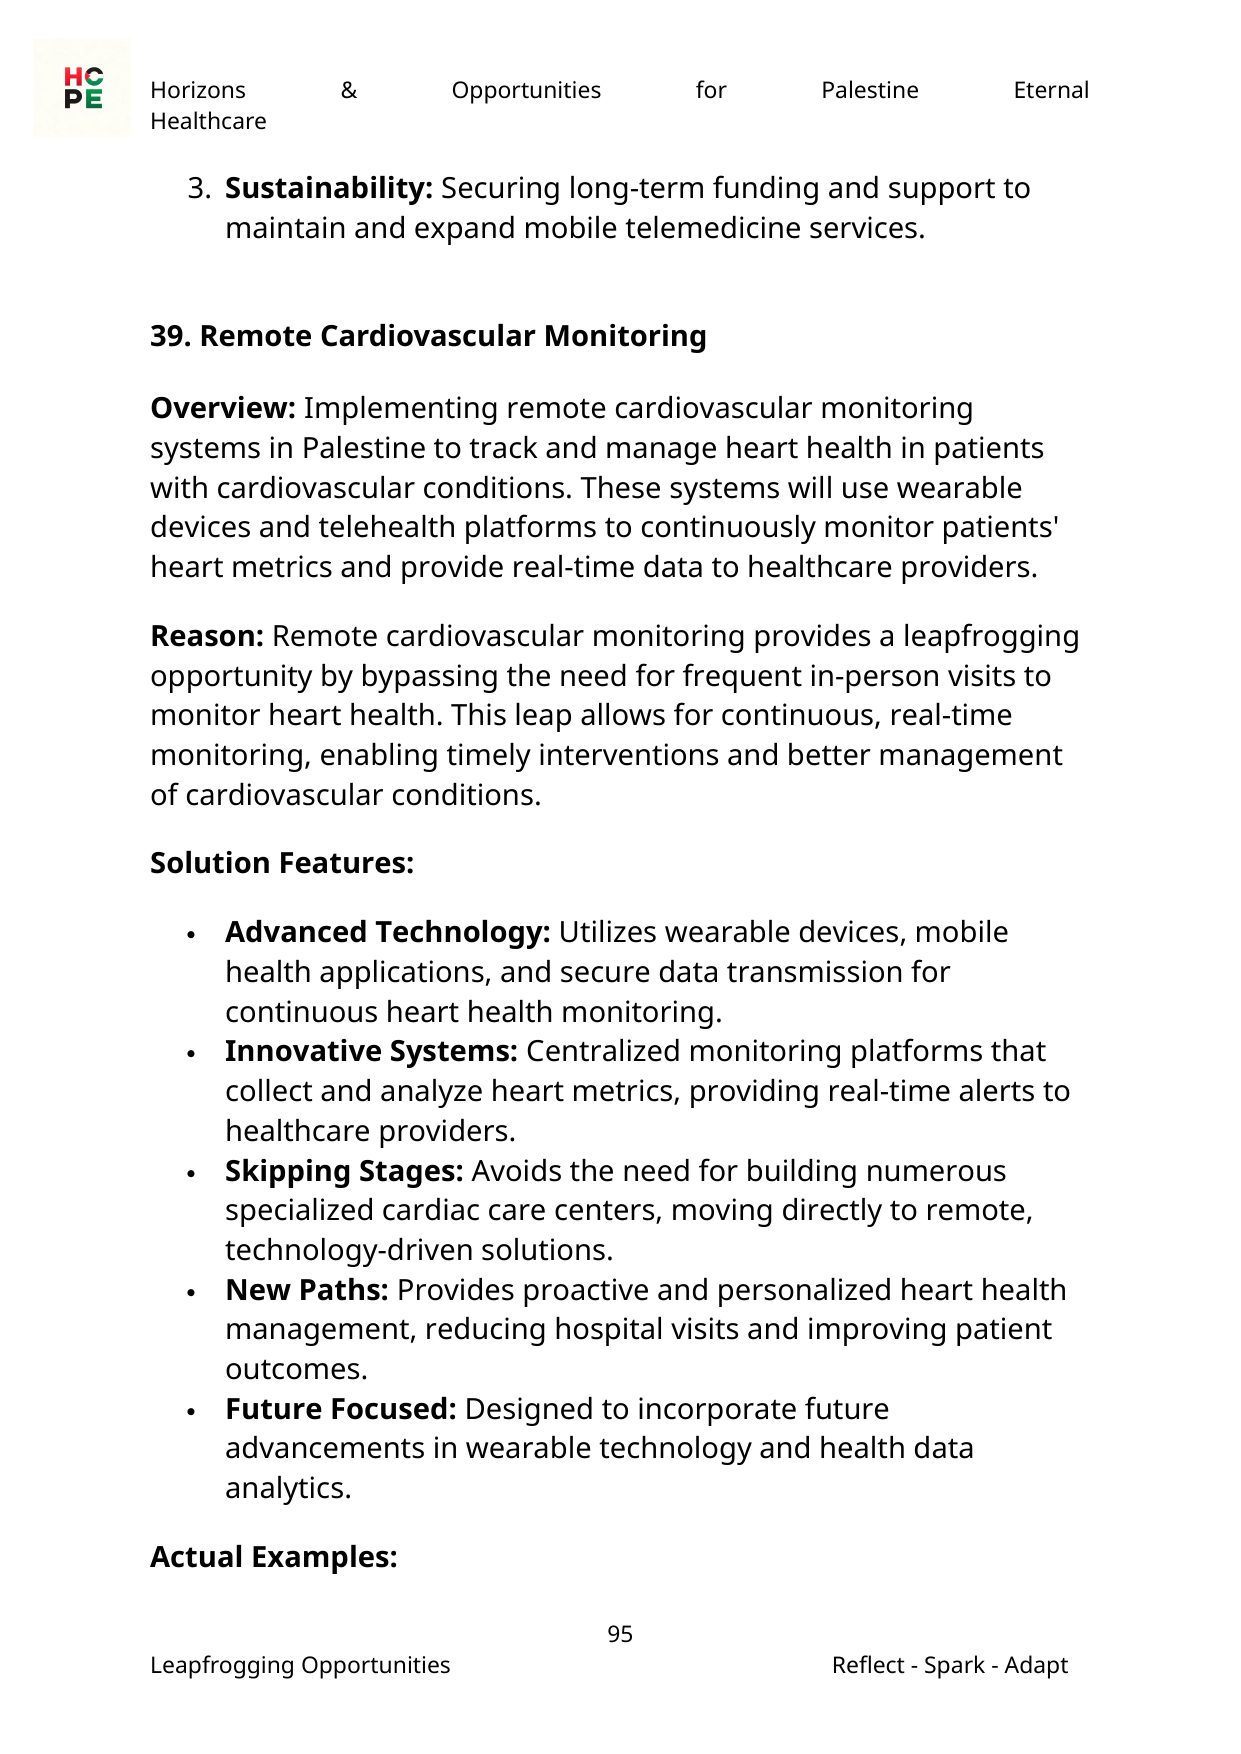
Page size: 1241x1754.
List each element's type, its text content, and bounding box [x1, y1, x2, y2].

list Innovative Systems: Centralized monitoring platforms that collect and analyze heart metrics, providing real-time alerts to healthcare providers. [187, 1031, 1090, 1150]
text Solution Features: [150, 843, 1090, 882]
text Reason: Remote cardiovascular monitoring provides a leapfrogging opportunity by bypassing the need for frequent in-person visits to monitor heart health. This leap allows for continuous, real-time monitoring, enabling timely interventions and better management of cardiovascular conditions. [150, 615, 1090, 814]
list New Paths: Provides proactive and personalized heart health management, reducing hospital visits and improving patient outcomes. [187, 1269, 1090, 1388]
subtitle 39. Remote Cardiovascular Monitoring [150, 316, 1090, 355]
text Overview: Implementing remote cardiovascular monitoring systems in Palestine to track and manage heart health in patients with cardiovascular conditions. These systems will use wearable devices and telehealth platforms to continuously monitor patients' heart metrics and provide real-time data to healthcare providers. [150, 388, 1090, 586]
list Advanced Technology: Utilizes wearable devices, mobile health applications, and secure data transmission for continuous heart health monitoring. [187, 912, 1090, 1031]
list Skipping Stages: Avoids the need for building numerous specialized cardiac care centers, moving directly to remote, technology-driven solutions. [187, 1150, 1090, 1269]
list Future Focused: Designed to incorporate future advancements in wearable technology and health data analytics. [187, 1388, 1090, 1507]
list Sustainability: Securing long-term funding and support to maintain and expand mobile telemedicine services. [187, 167, 1090, 278]
picture [33, 38, 132, 137]
text Actual Examples: [150, 1536, 1090, 1576]
